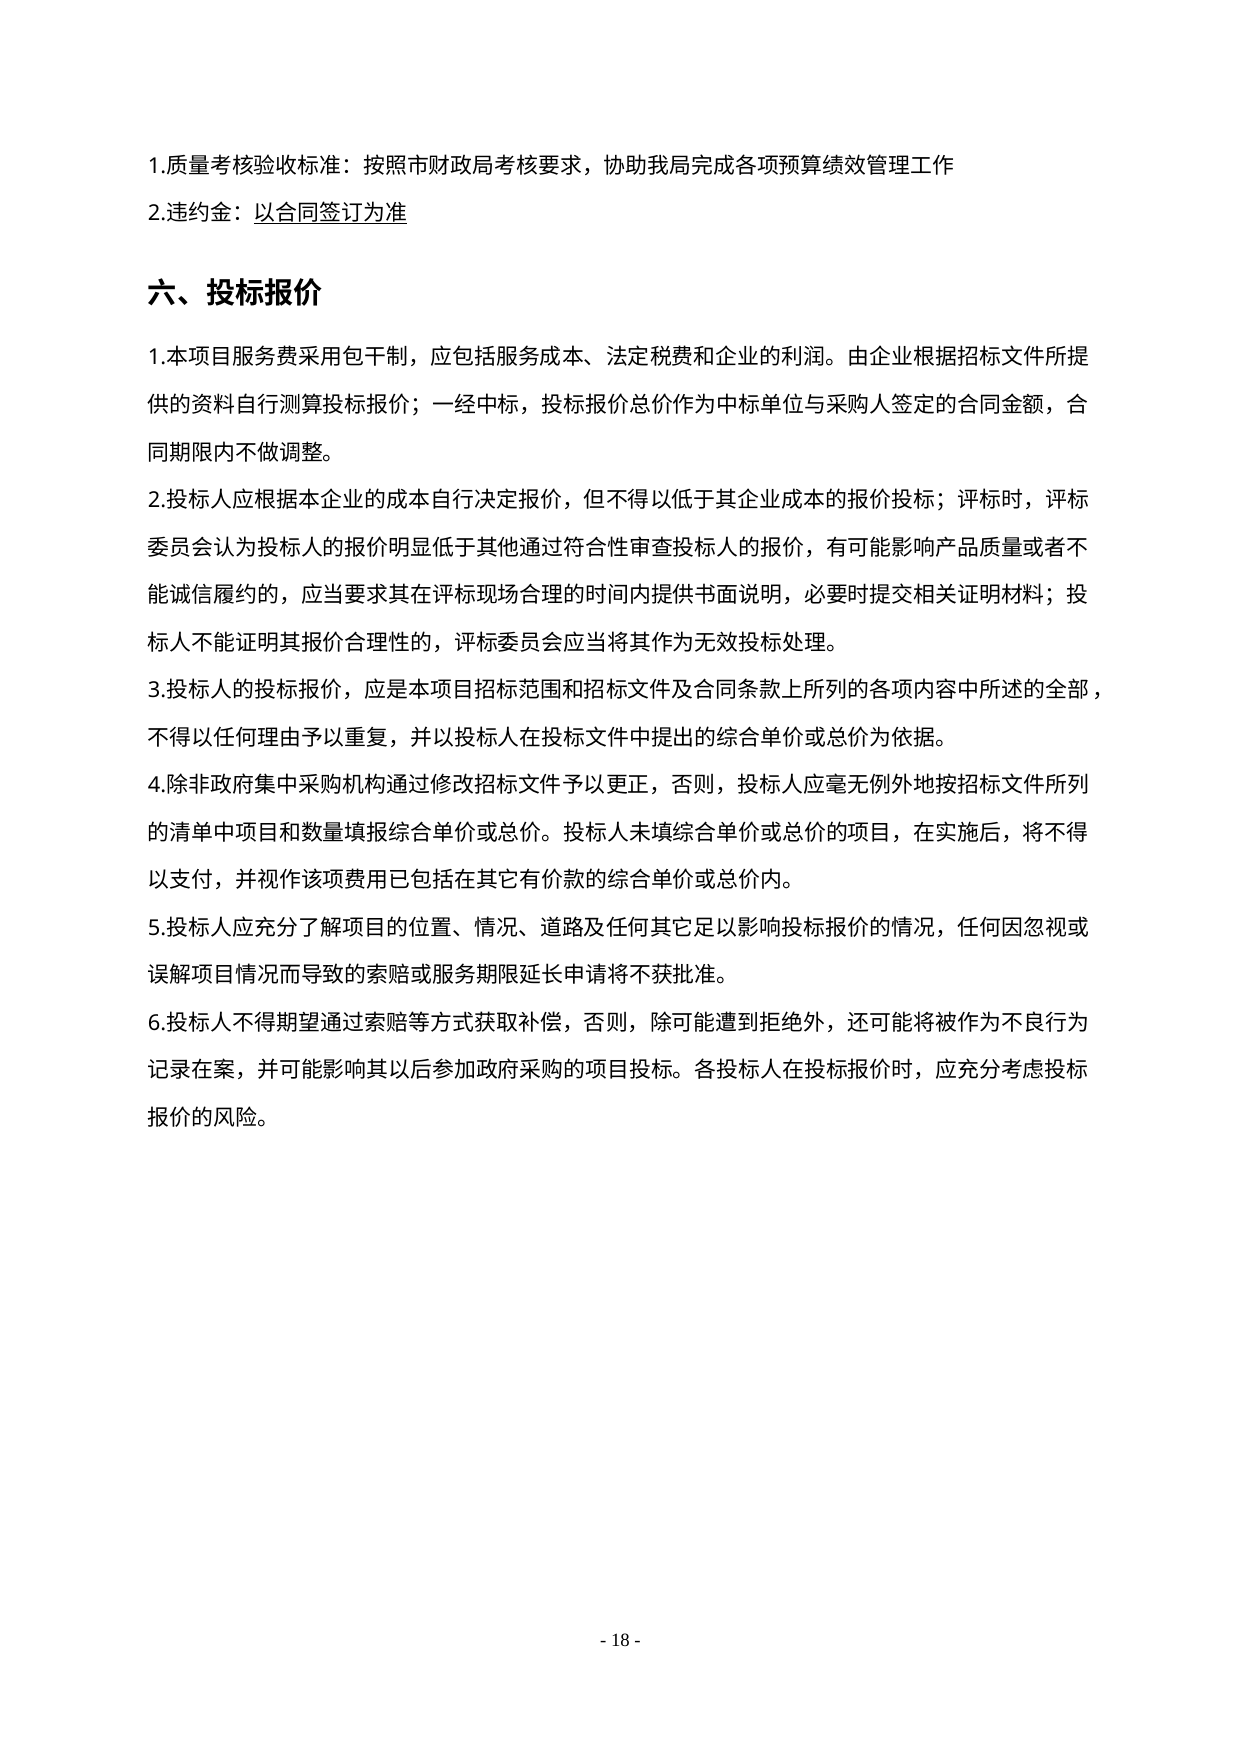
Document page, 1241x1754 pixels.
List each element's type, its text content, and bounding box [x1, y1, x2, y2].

text 1.质量考核验收标准：按照市财政局考核要求，协助我局完成各项预算绩效管理工作 [148, 148, 1092, 179]
text 4.除非政府集中采购机构通过修改招标文件予以更正，否则，投标人应毫无例外地按招标文件所列的清单中项目和数量填报综合单价或总价。投标人未填综合单价或总价的项目，在实施后，将不得以支付，并视作该项费用已包括在其它有价款的综合单价或总价内。 [148, 767, 1092, 894]
text 6.投标人不得期望通过索赔等方式获取补偿，否则，除可能遭到拒绝外，还可能将被作为不良行为记录在案，并可能影响其以后参加政府采购的项目投标。各投标人在投标报价时，应充分考虑投标报价的风险。 [148, 1005, 1092, 1132]
text 2.投标人应根据本企业的成本自行决定报价，但不得以低于其企业成本的报价投标；评标时，评标委员会认为投标人的报价明显低于其他通过符合性审查投标人的报价，有可能影响产品质量或者不能诚信履约的，应当要求其在评标现场合理的时间内提供书面说明，必要时提交相关证明材料；投标人不能证明其报价合理性的，评标委员会应当将其作为无效投标处理。 [148, 482, 1092, 656]
subtitle 六、投标报价 [148, 270, 1092, 312]
text 1.本项目服务费采用包干制，应包括服务成本、法定税费和企业的利润。由企业根据招标文件所提供的资料自行测算投标报价；一经中标，投标报价总价作为中标单位与采购人签定的合同金额，合同期限内不做调整。 [148, 339, 1092, 466]
text 5.投标人应充分了解项目的位置、情况、道路及任何其它足以影响投标报价的情况，任何因忽视或误解项目情况而导致的索赔或服务期限延长申请将不获批准。 [148, 910, 1092, 989]
text 2.违约金：以合同签订为准 [148, 195, 1092, 227]
text 3.投标人的投标报价，应是本项目招标范围和招标文件及合同条款上所列的各项内容中所述的全部，不得以任何理由予以重复，并以投标人在投标文件中提出的综合单价或总价为依据。 [148, 672, 1092, 751]
